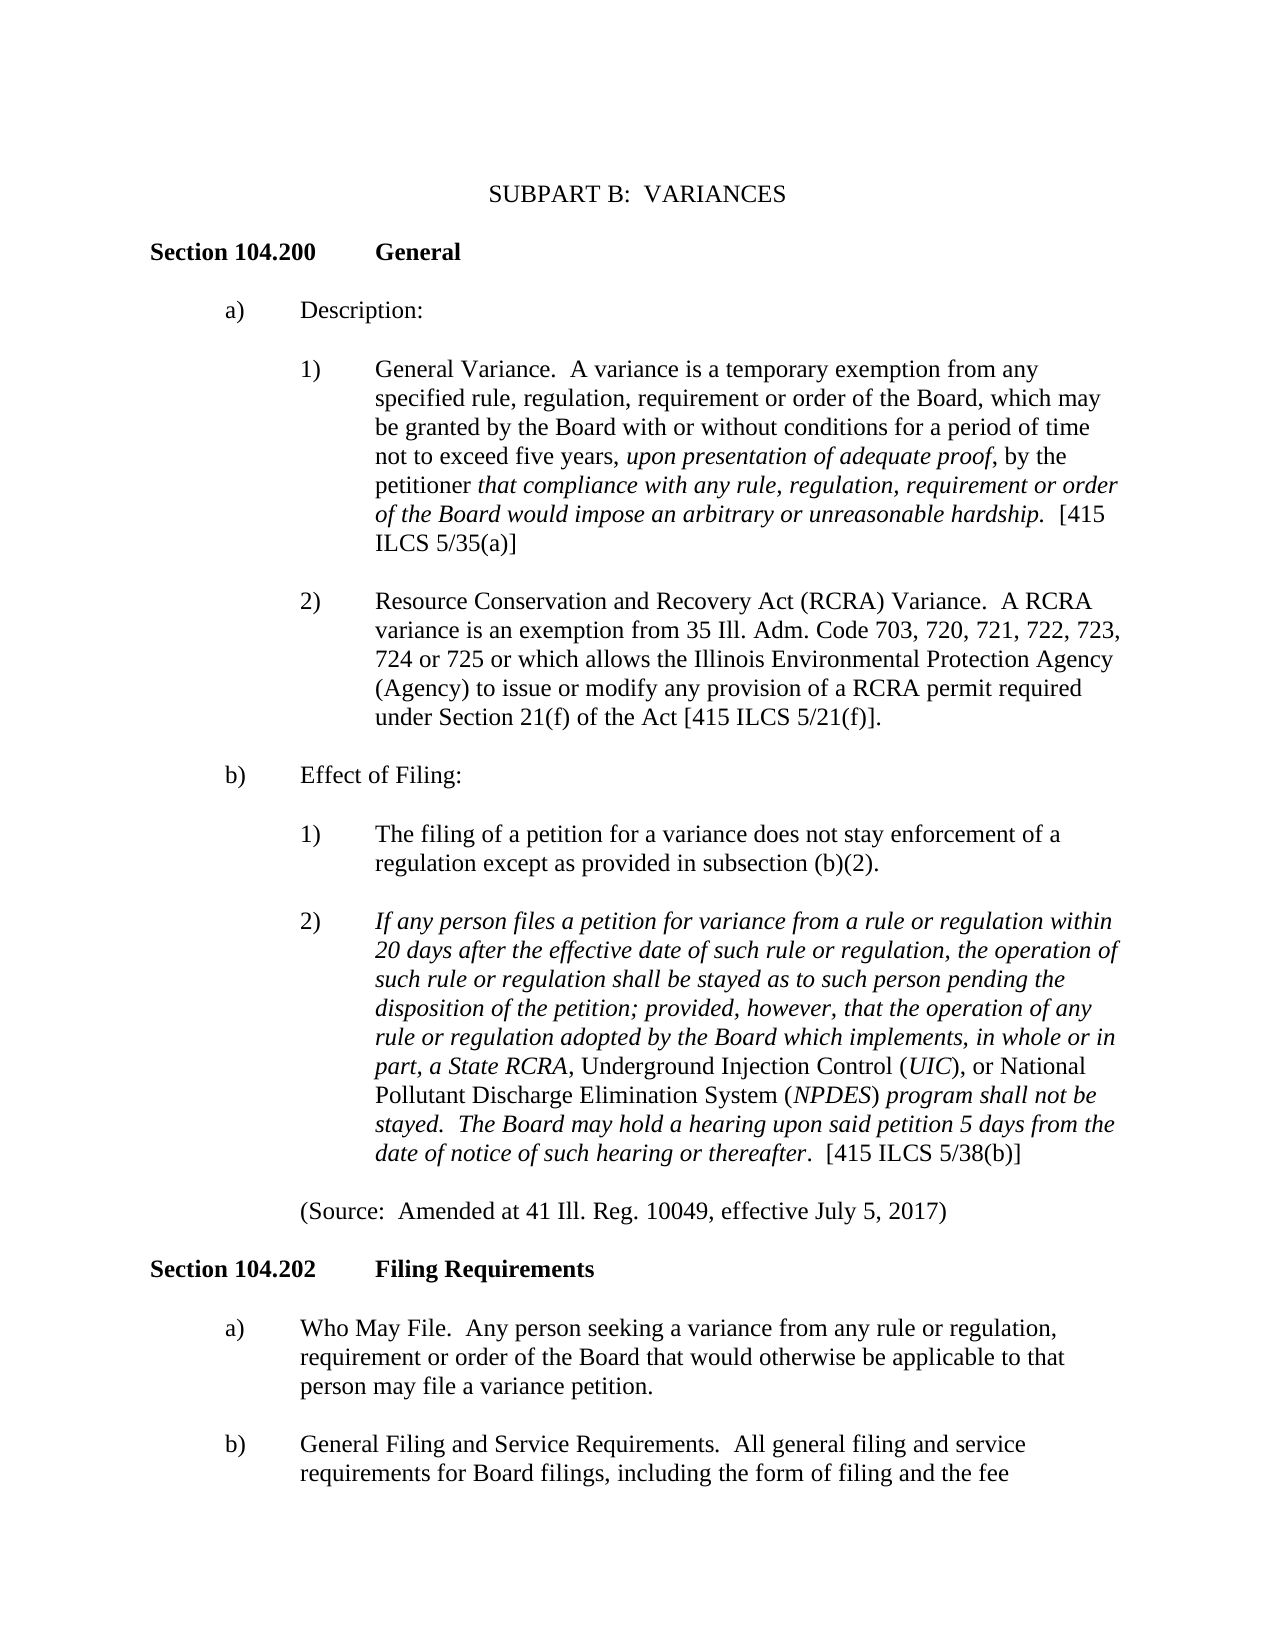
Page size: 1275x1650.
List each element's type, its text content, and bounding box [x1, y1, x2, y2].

text 2) Resource Conservation and Recovery Act (RCRA) Variance. A RCRA variance is an exemption from 35 Ill. Adm. Code 703, 720, 721, 722, 723, 724 or 725 or which allows the Illinois Environmental Protection Agency (Agency) to issue or modify any provision of a RCRA permit required under Section 21(f) of the Act [415 ILCS 5/21(f)]. [300, 586, 1125, 731]
text Section 104.200 General [150, 237, 1125, 266]
text 1) General Variance. A variance is a temporary exemption from any specified rule, regulation, requirement or order of the Board, which may be granted by the Board with or without conditions for a period of time not to exceed five years, upon presentation of adequate proof, by the petitioner that compliance with any rule, regulation, requirement or order of the Board would impose an arbitrary or unreasonable hardship. [415 ILCS 5/35(a)] [300, 353, 1125, 557]
text Section 104.202 Filing Requirements [150, 1254, 1125, 1283]
text 2) If any person files a petition for variance from a rule or regulation within 20 days after the effective date of such rule or regulation, the operation of such rule or regulation shall be stayed as to such person pending the disposition of the petition; provided, however, that the operation of any rule or regulation adopted by the Board which implements, in whole or in part, a State RCRA, Underground Injection Control (UIC), or National Pollutant Discharge Elimination System (NPDES) program shall not be stayed. The Board may hold a hearing upon said petition 5 days from the date of notice of such hearing or thereafter. [415 ILCS 5/38(b)] [300, 906, 1125, 1167]
text 1) The filing of a petition for a variance does not stay enforcement of a regulation except as provided in subsection (b)(2). [300, 818, 1125, 877]
text a) Who May File. Any person seeking a variance from any rule or regulation, requirement or order of the Board that would otherwise be applicable to that person may file a variance petition. [225, 1312, 1125, 1400]
text (Source: Amended at 41 Ill. Reg. 10049, effective July 5, 2017) [300, 1196, 1125, 1225]
text SUBPART B: VARIANCES [150, 179, 1125, 208]
text a) Description: [225, 295, 1125, 324]
text b) Effect of Filing: [225, 760, 1125, 789]
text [225, 1429, 1125, 1487]
